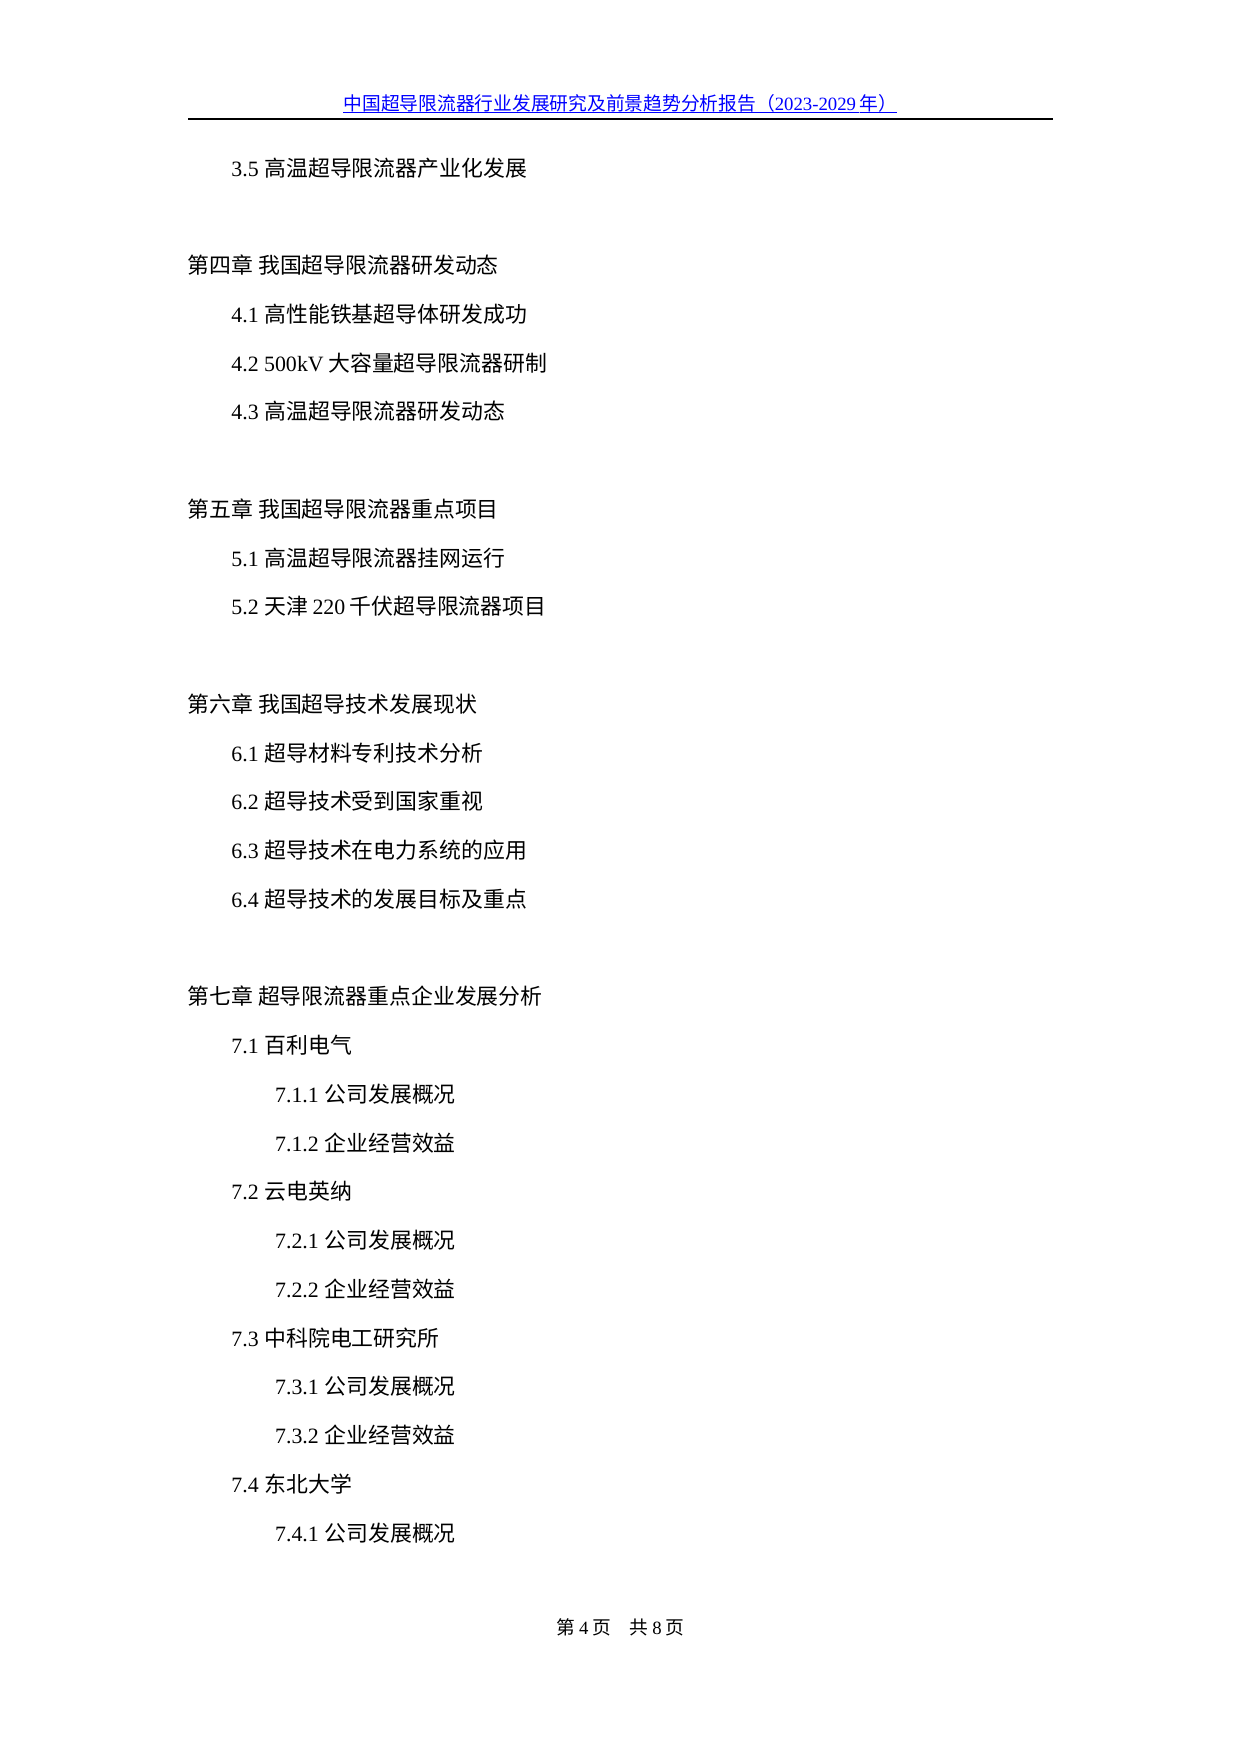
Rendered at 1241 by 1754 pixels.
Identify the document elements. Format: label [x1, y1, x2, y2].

text [187, 150, 1053, 1548]
